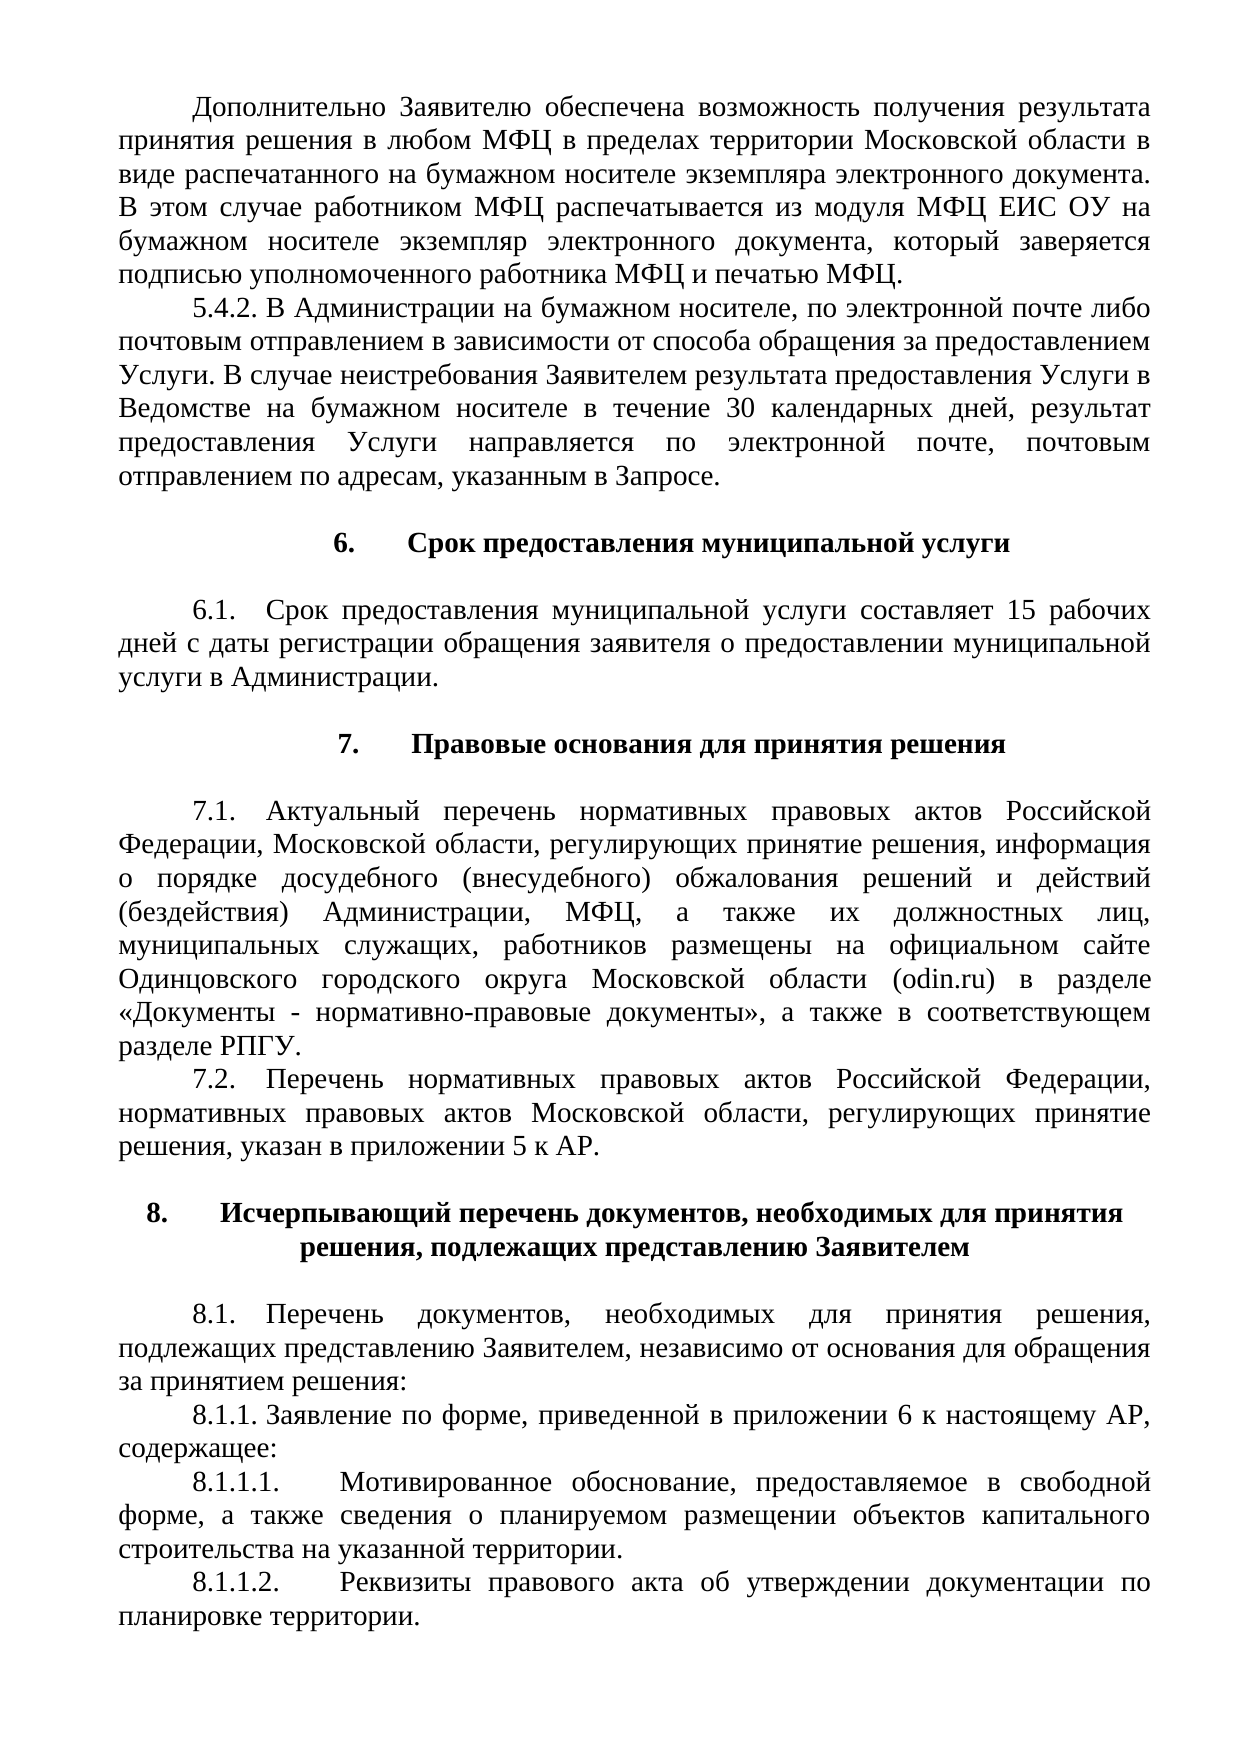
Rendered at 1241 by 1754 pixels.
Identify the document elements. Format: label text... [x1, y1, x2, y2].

text 6.1. Срок предоставления муниципальной услуги составляет 15 рабочих дней с даты регистрации обращения заявителя о предоставлении муниципальной услуги в Администрации. [118, 592, 1152, 692]
text 7. Правовые основания для принятия решения [118, 726, 1152, 759]
text 8.1.1.2. Реквизиты правового акта об утверждении документации по планировке территории. [118, 1564, 1152, 1632]
text 8.1.1. Заявление по форме, приведенной в приложении 6 к настоящему АР, содержащее: [118, 1397, 1152, 1464]
text 7.1. Актуальный перечень нормативных правовых актов Российской Федерации, Московской области, регулирующих принятие решения, информация о порядке досудебного (внесудебного) обжалования решений и действий (бездействия) Администрации, МФЦ, а также их должностных лиц, муниципальных служащих, работников размещены на официальном сайте Одинцовского городского округа Московской области (odin.ru) в разделе «Документы - нормативно-правовые документы», а также в соответствующем разделе РПГУ. [118, 793, 1152, 1061]
text 6. Срок предоставления муниципальной услуги [118, 525, 1152, 558]
text Дополнительно Заявителю обеспечена возможность получения результата принятия решения в любом МФЦ в пределах территории Московской области в виде распечатанного на бумажном носителе экземпляра электронного документа. В этом случае работником МФЦ распечатывается из модуля МФЦ ЕИС ОУ на бумажном носителе экземпляр электронного документа, который заверяется подписью уполномоченного работника МФЦ и печатью МФЦ. [118, 89, 1152, 290]
text 5.4.2. В Администрации на бумажном носителе, по электронной почте либо почтовым отправлением в зависимости от способа обращения за предоставлением Услуги. В случае неистребования Заявителем результата предоставления Услуги в Ведомстве на бумажном носителе в течение 30 календарных дней, результат предоставления Услуги направляется по электронной почте, почтовым отправлением по адресам, указанным в Запросе. [118, 290, 1152, 491]
text 7.2. Перечень нормативных правовых актов Российской Федерации, нормативных правовых актов Московской области, регулирующих принятие решения, указан в приложении 5 к АР. [118, 1061, 1152, 1162]
text 8.1. Перечень документов, необходимых для принятия решения, подлежащих представлению Заявителем, независимо от основания для обращения за принятием решения: [118, 1296, 1152, 1397]
text 8.1.1.1. Мотивированное обоснование, предоставляемое в свободной форме, а также сведения о планируемом размещении объектов капитального строительства на указанной территории. [118, 1464, 1152, 1564]
text 8. Исчерпывающий перечень документов, необходимых для принятия решения, подлежащих представлению Заявителем [118, 1196, 1152, 1263]
